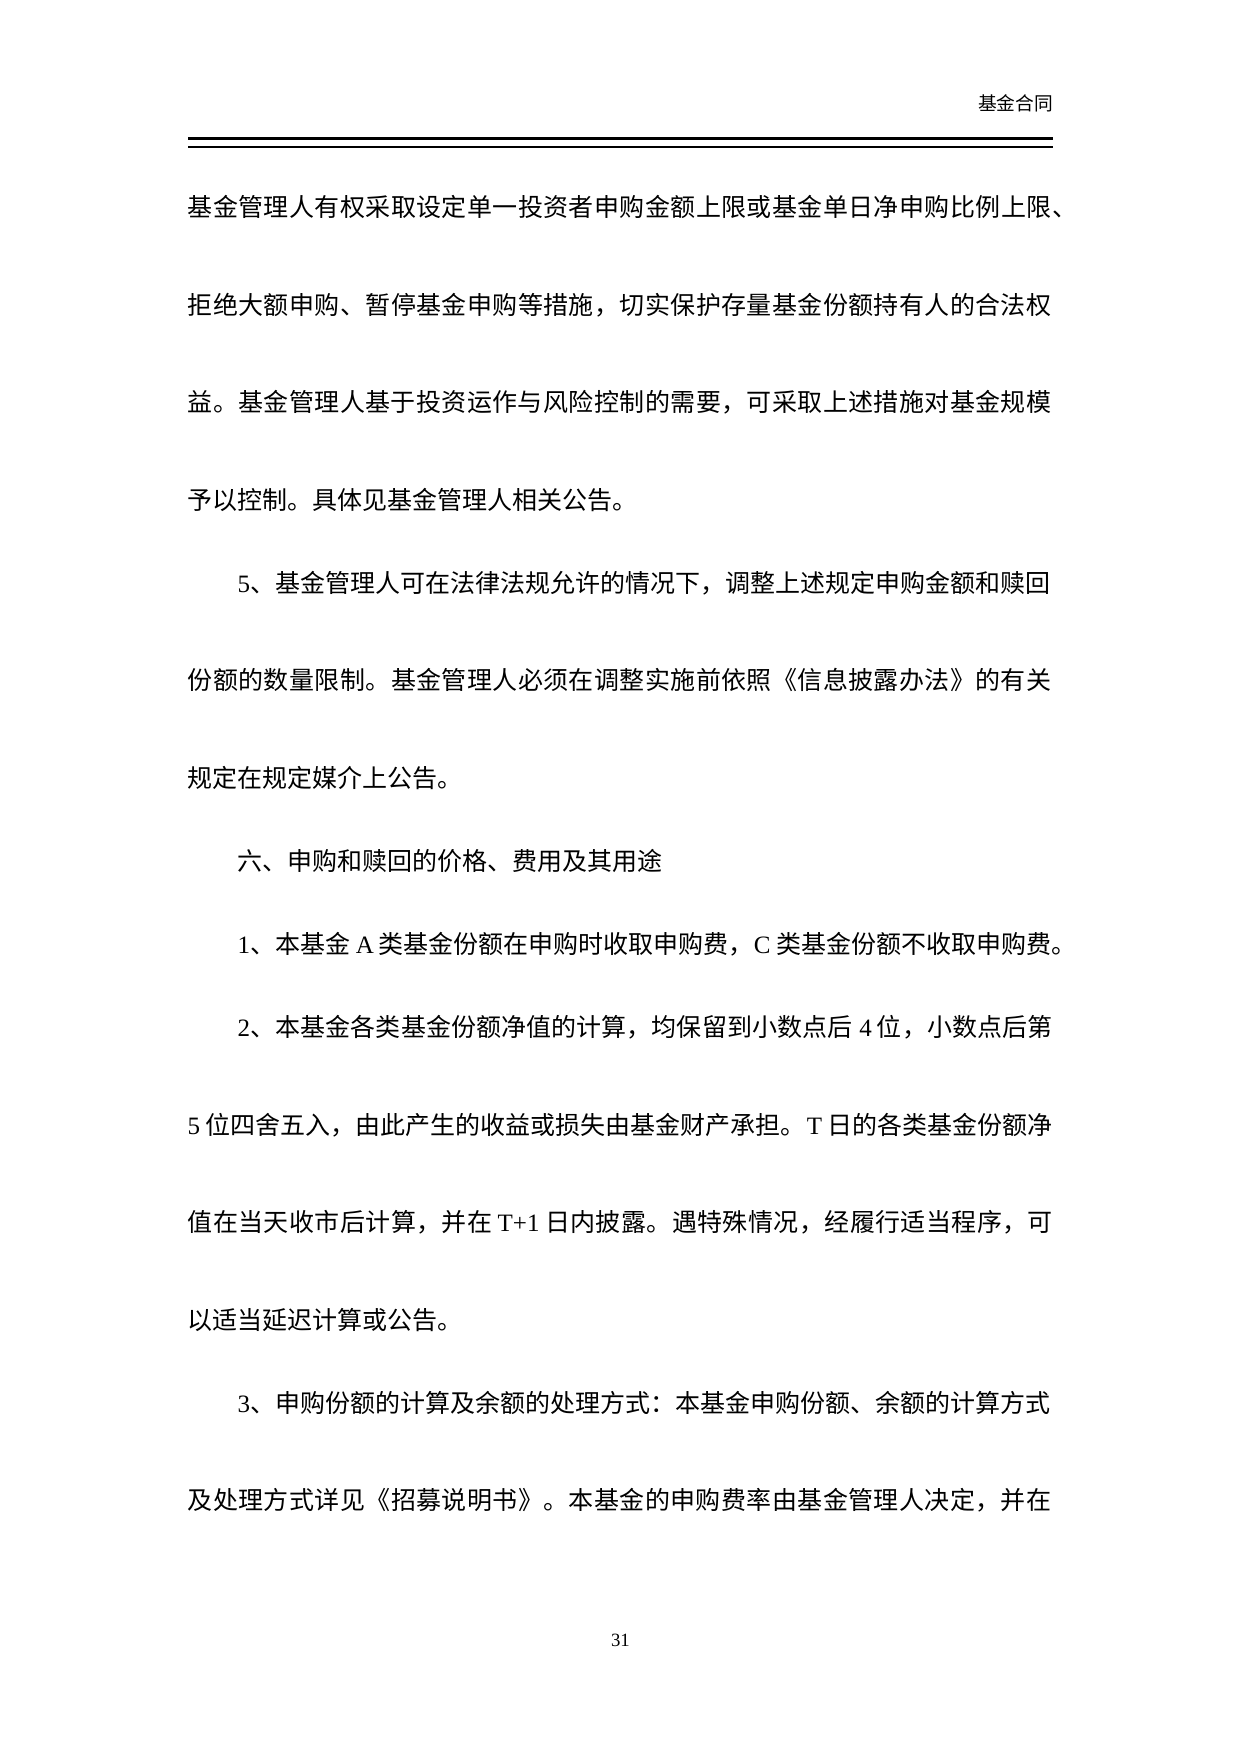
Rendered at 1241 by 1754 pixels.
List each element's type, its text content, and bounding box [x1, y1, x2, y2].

text 5、基金管理人可在法律法规允许的情况下，调整上述规定申购金额和赎回份额的数量限制。基金管理人必须在调整实施前依照《信息披露办法》的有关规定在规定媒介上公告。 [187, 549, 1053, 809]
text 2、本基金各类基金份额净值的计算，均保留到小数点后4位，小数点后第5位四舍五入，由此产生的收益或损失由基金财产承担。T日的各类基金份额净值在当天收市后计算，并在T+1日内披露。遇特殊情况，经履行适当程序，可以适当延迟计算或公告。 [187, 993, 1053, 1351]
text 1、本基金 A 类基金份额在申购时收取申购费，C 类基金份额不收取申购费。 [187, 910, 1053, 975]
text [187, 1369, 1053, 1531]
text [187, 173, 1053, 531]
text 六、申购和赎回的价格、费用及其用途 [187, 827, 1053, 892]
